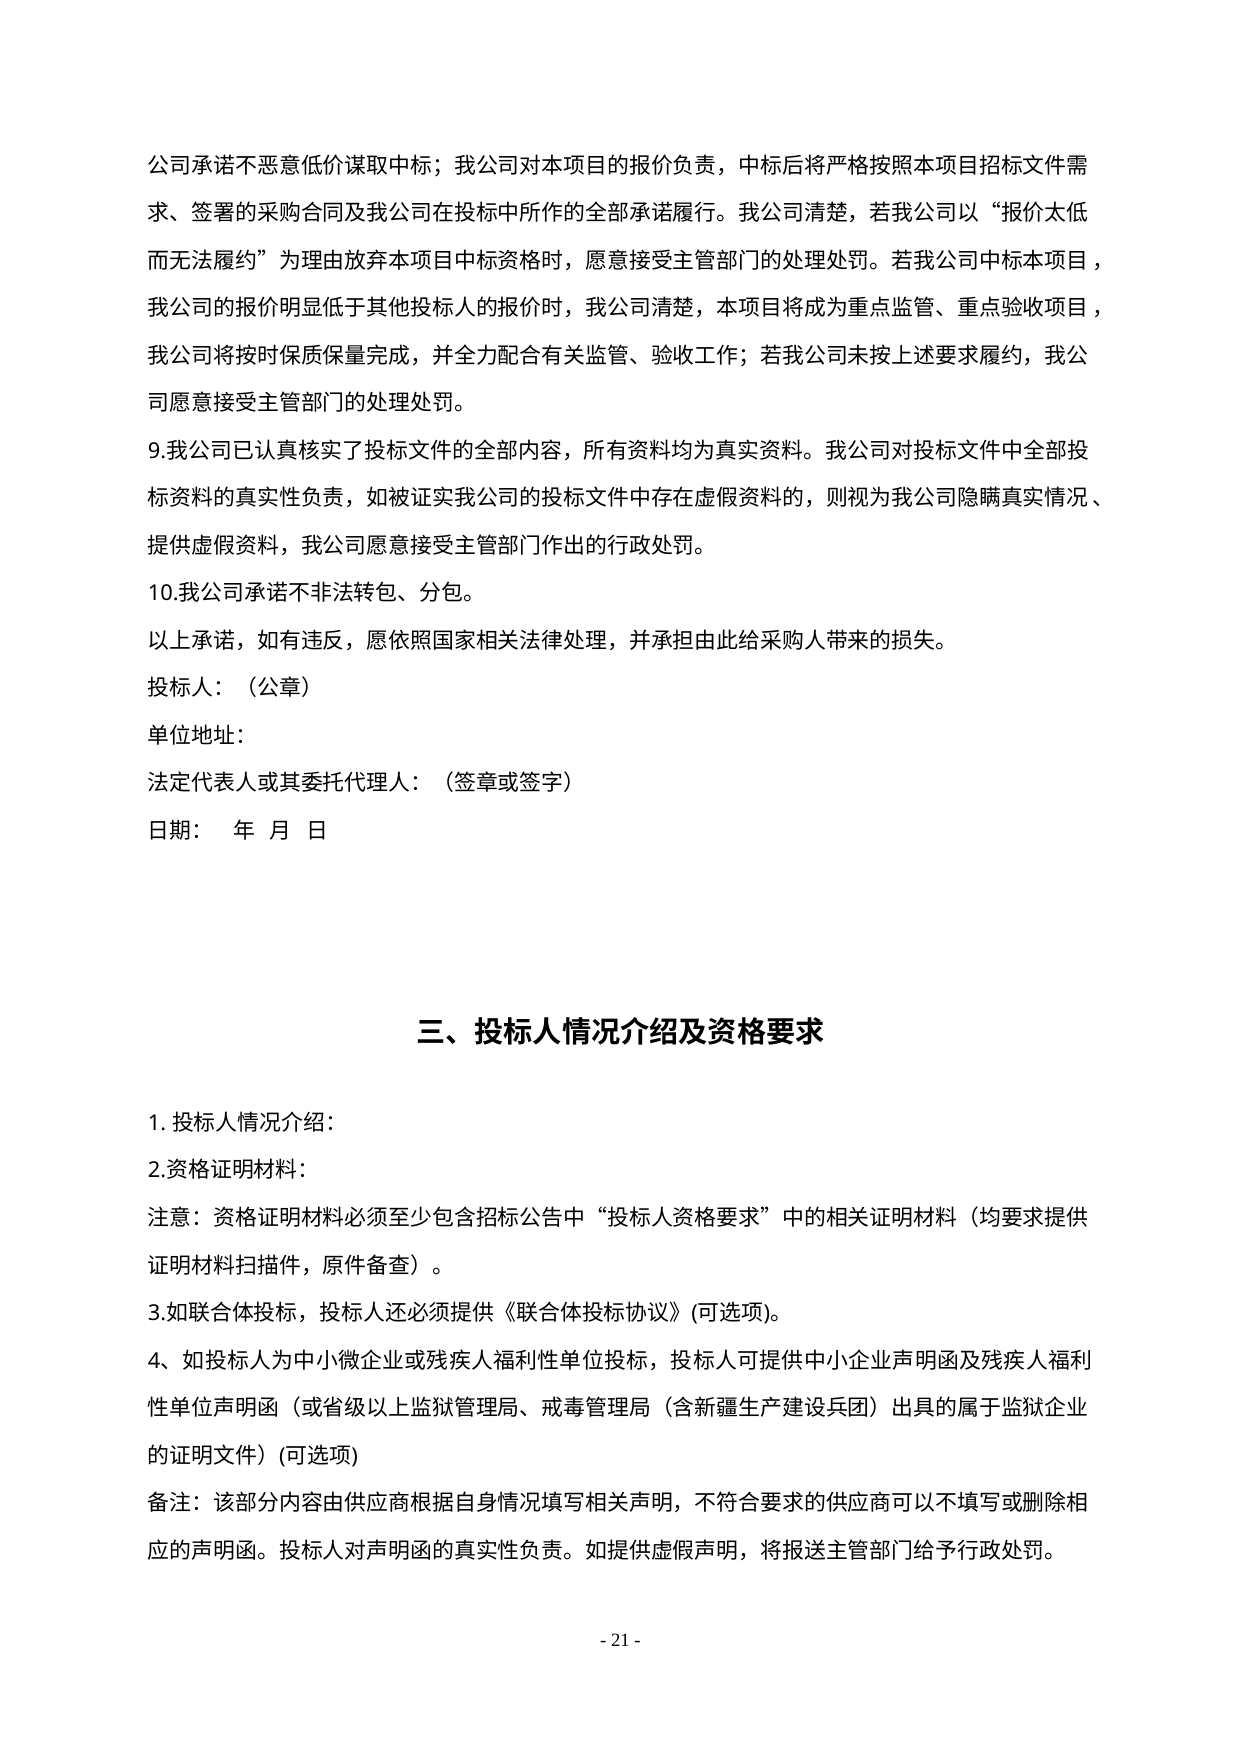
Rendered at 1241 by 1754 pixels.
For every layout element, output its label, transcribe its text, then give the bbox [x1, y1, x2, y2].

text 1. 投标人情况介绍： [148, 1105, 1092, 1137]
text 9.我公司已认真核实了投标文件的全部内容，所有资料均为真实资料。我公司对投标文件中全部投标资料的真实性负责，如被证实我公司的投标文件中存在虚假资料的，则视为我公司隐瞒真实情况、提供虚假资料，我公司愿意接受主管部门作出的行政处罚。 [148, 433, 1092, 559]
text 3.如联合体投标，投标人还必须提供《联合体投标协议》(可选项)。 [148, 1295, 1092, 1327]
text 注意：资格证明材料必须至少包含招标公告中“投标人资格要求”中的相关证明材料（均要求提供证明材料扫描件，原件备查）。 [148, 1200, 1092, 1279]
text 投标人：（公章） [148, 670, 1092, 702]
text 10.我公司承诺不非法转包、分包。 [148, 575, 1092, 607]
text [148, 148, 1092, 417]
text 法定代表人或其委托代理人：（签章或签字） [148, 765, 1092, 797]
text 日期： 年 月 日 [148, 813, 1092, 844]
text 备注：该部分内容由供应商根据自身情况填写相关声明，不符合要求的供应商可以不填写或删除相应的声明函。投标人对声明函的真实性负责。如提供虚假声明，将报送主管部门给予行政处罚。 [148, 1485, 1092, 1564]
subtitle 三、投标人情况介绍及资格要求 [148, 1009, 1092, 1051]
text 以上承诺，如有违反，愿依照国家相关法律处理，并承担由此给采购人带来的损失。 [148, 623, 1092, 654]
text 4、如投标人为中小微企业或残疾人福利性单位投标，投标人可提供中小企业声明函及残疾人福利性单位声明函（或省级以上监狱管理局、戒毒管理局（含新疆生产建设兵团）出具的属于监狱企业的证明文件）(可选项) [148, 1343, 1092, 1469]
text 2.资格证明材料： [148, 1152, 1092, 1184]
text 单位地址： [148, 718, 1092, 749]
